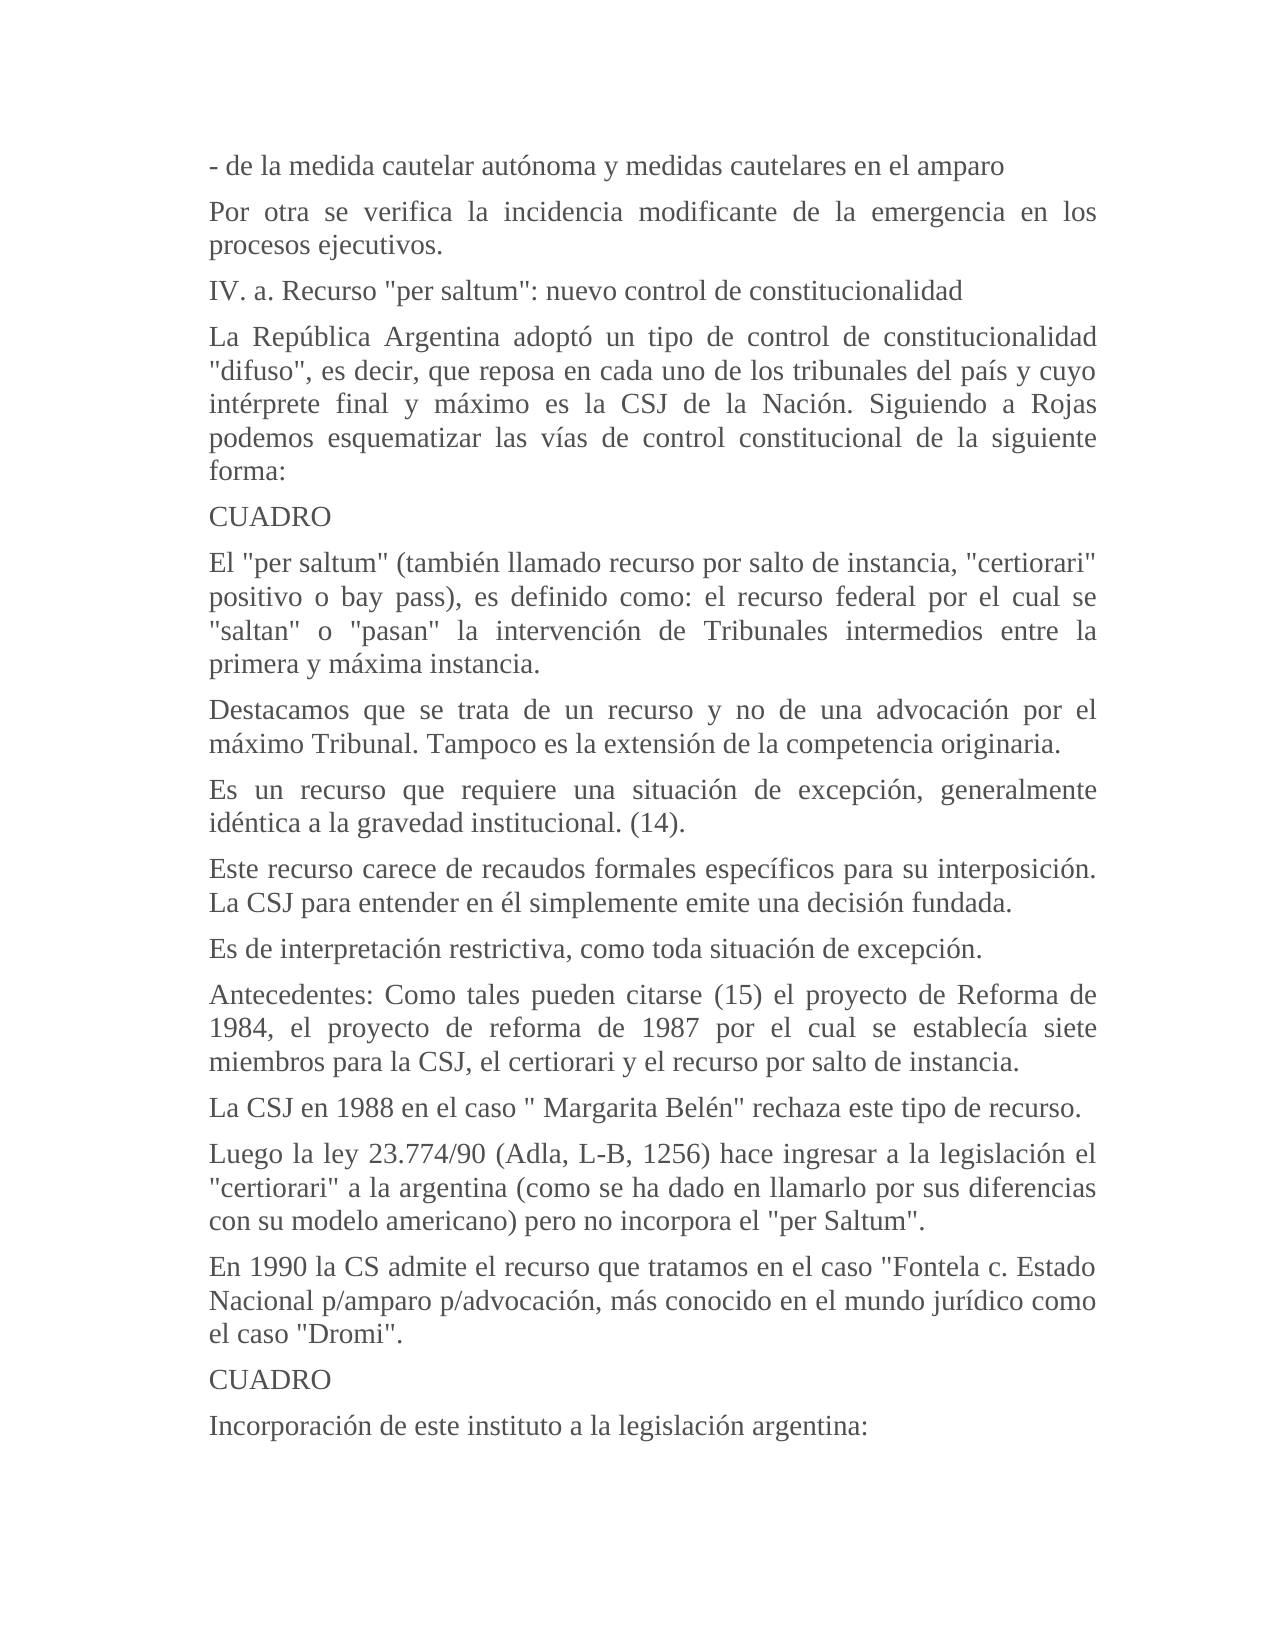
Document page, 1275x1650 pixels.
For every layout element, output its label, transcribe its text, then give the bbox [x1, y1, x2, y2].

text El "per saltum" (también llamado recurso por salto de instancia, "certiorari" positivo o bay pass), es definido como: el recurso federal por el cual se "saltan" o "pasan" la intervención de Tribunales intermedios entre la primera y máxima instancia. [208, 546, 1098, 680]
text Por otra se verifica la incidencia modificante de la emergencia en los procesos ejecutivos. [208, 194, 1098, 261]
text Luego la ley 23.774/90 (Adla, L-B, 1256) hace ingresar a la legislación el "certiorari" a la argentina (como se ha dado en llamarlo por sus diferencias con su modelo americano) pero no incorpora el "per Saltum". [208, 1136, 1098, 1237]
text - de la medida cautelar autónoma y medidas cautelares en el amparo [208, 148, 1098, 181]
text CUADRO [208, 499, 1098, 533]
text CUADRO [208, 1362, 1098, 1396]
text Antecedentes: Como tales pueden citarse (15) el proyecto de Reforma de 1984, el proyecto de reforma de 1987 por el cual se establecía siete miembros para la CSJ, el certiorari y el recurso por salto de instancia. [208, 977, 1098, 1078]
text Es de interpretación restrictiva, como toda situación de excepción. [208, 931, 1098, 964]
text Destacamos que se trata de un recurso y no de una advocación por el máximo Tribunal. Tampoco es la extensión de la competencia originaria. [208, 692, 1098, 759]
text Es un recurso que requiere una situación de excepción, generalmente idéntica a la gravedad institucional. (14). [208, 772, 1098, 839]
text IV. a. Recurso "per saltum": nuevo control de constitucionalidad [208, 273, 1098, 307]
text La CSJ en 1988 en el caso " Margarita Belén" rechaza este tipo de recurso. [208, 1090, 1098, 1124]
text Este recurso carece de recaudos formales específicos para su interposición. La CSJ para entender en él simplemente emite una decisión fundada. [208, 851, 1098, 918]
text La República Argentina adoptó un tipo de control de constitucionalidad "difuso", es decir, que reposa en cada uno de los tribunales del país y cuyo intérprete final y máximo es la CSJ de la Nación. Siguiendo a Rojas podemos esquematizar las vías de control constitucional de la siguiente forma: [208, 319, 1098, 487]
text Incorporación de este instituto a la legislación argentina: [208, 1408, 1098, 1442]
text En 1990 la CS admite el recurso que tratamos en el caso "Fontela c. Estado Nacional p/amparo p/advocación, más conocido en el mundo jurídico como el caso "Dromi". [208, 1249, 1098, 1350]
